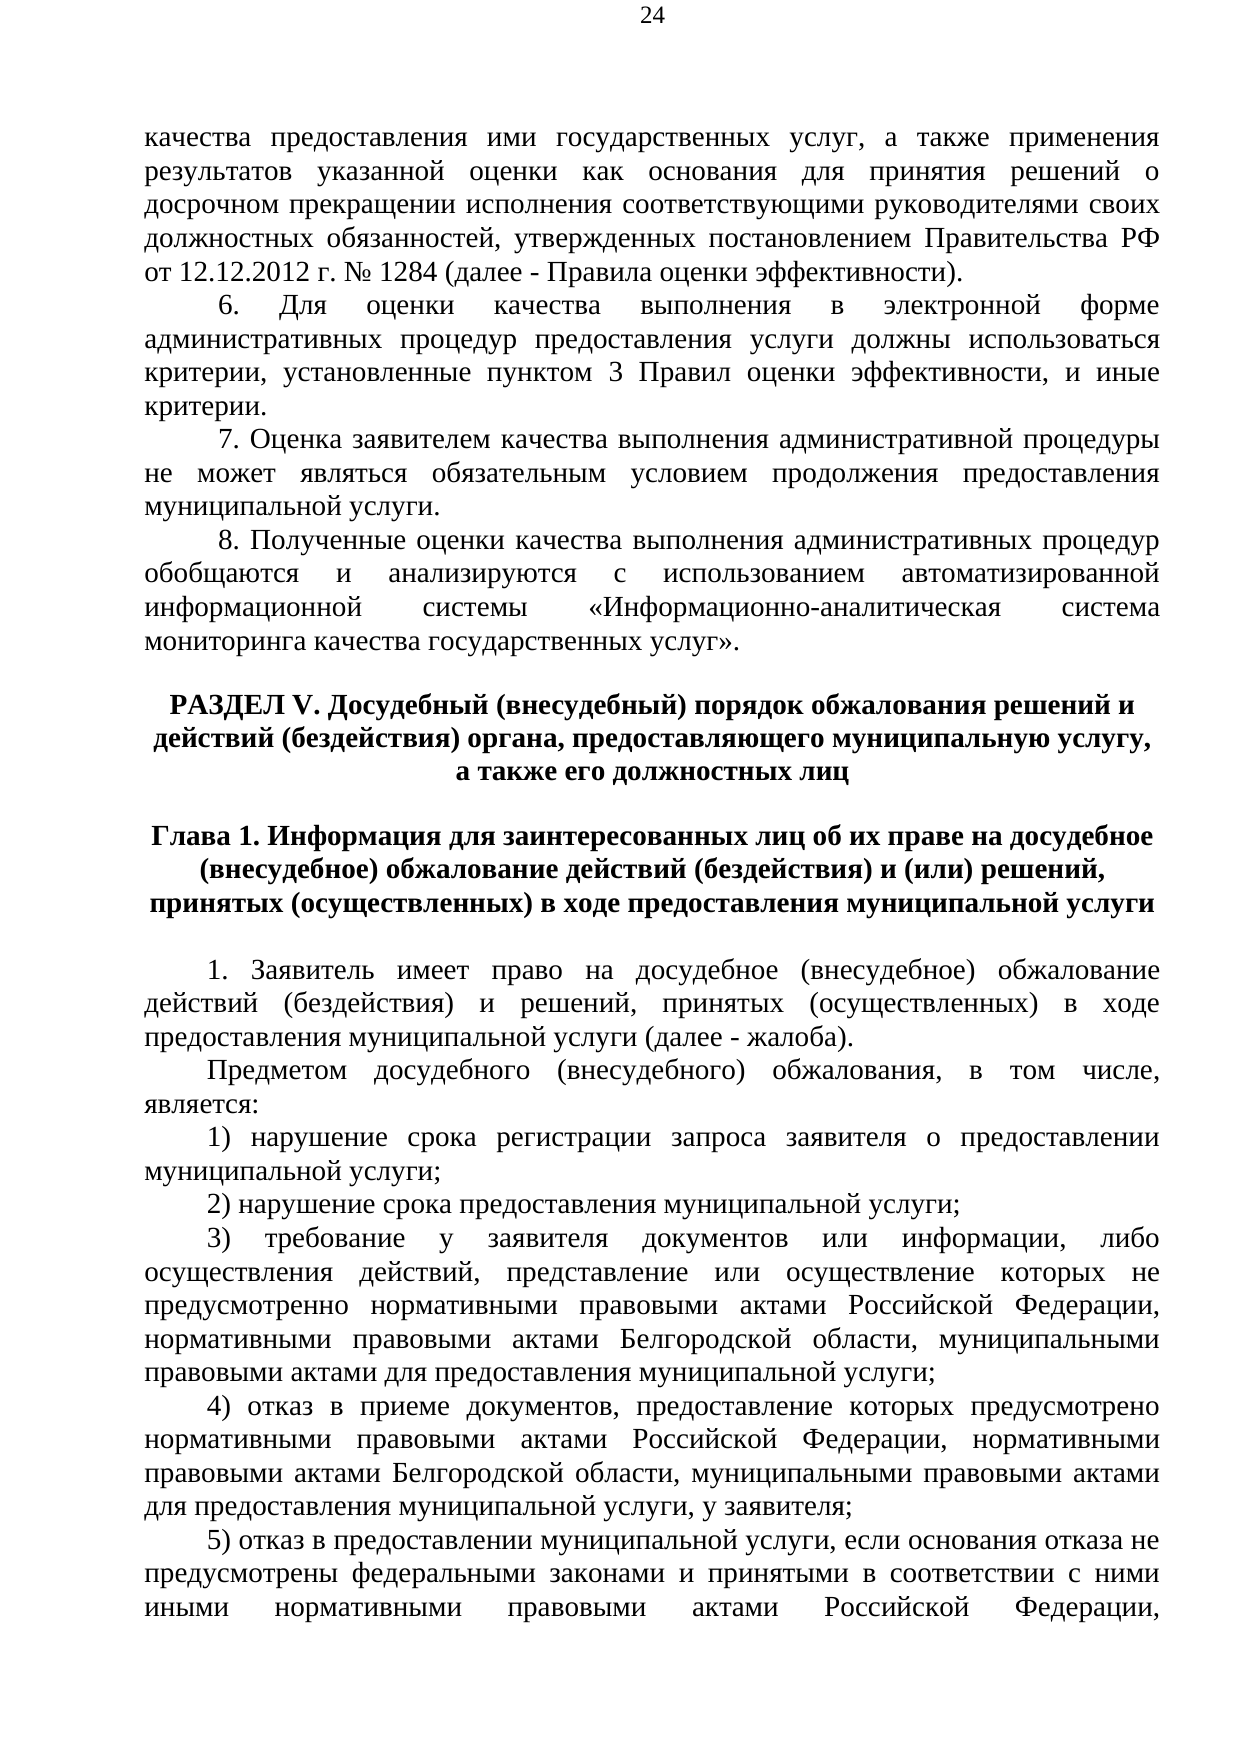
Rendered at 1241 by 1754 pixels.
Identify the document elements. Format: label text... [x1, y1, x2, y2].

text Глава 1. Информация для заинтересованных лиц об их праве на досудебное (внесудебное) обжалование действий (бездействия) и (или) решений, принятых (осуществленных) в ходе предоставления муниципальной услуги [144, 818, 1161, 919]
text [144, 1523, 1161, 1623]
text 1. Заявитель имеет право на досудебное (внесудебное) обжалование действий (бездействия) и решений, принятых (осуществленных) в ходе предоставления муниципальной услуги (далее - жалоба). [144, 952, 1161, 1053]
text 7. Оценка заявителем качества выполнения административной процедуры не может являться обязательным условием продолжения предоставления муниципальной услуги. [144, 422, 1161, 522]
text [144, 120, 1161, 288]
text РАЗДЕЛ V. Досудебный (внесудебный) порядок обжалования решений и действий (бездействия) органа, предоставляющего муниципальную услугу, а также его должностных лиц [144, 688, 1161, 787]
text 6. Для оценки качества выполнения в электронной форме административных процедур предоставления услуги должны использоваться критерии, установленные пунктом 3 Правил оценки эффективности, и иные критерии. [144, 288, 1161, 422]
text 1) нарушение срока регистрации запроса заявителя о предоставлении муниципальной услуги; [144, 1120, 1161, 1187]
text 8. Полученные оценки качества выполнения административных процедур обобщаются и анализируются с использованием автоматизированной информационной системы «Информационно-аналитическая система мониторинга качества государственных услуг». [144, 522, 1161, 657]
text 2) нарушение срока предоставления муниципальной услуги; [144, 1187, 1161, 1221]
text Предметом досудебного (внесудебного) обжалования, в том числе, является: [144, 1053, 1161, 1120]
text 4) отказ в приеме документов, предоставление которых предусмотрено нормативными правовыми актами Российской Федерации, нормативными правовыми актами Белгородской области, муниципальными правовыми актами для предоставления муниципальной услуги, у заявителя; [144, 1388, 1161, 1523]
text 3) требование у заявителя документов или информации, либо осуществления действий, представление или осуществление которых не предусмотренно нормативными правовыми актами Российской Федерации, нормативными правовыми актами Белгородской области, муниципальными правовыми актами для предоставления муниципальной услуги; [144, 1221, 1161, 1388]
